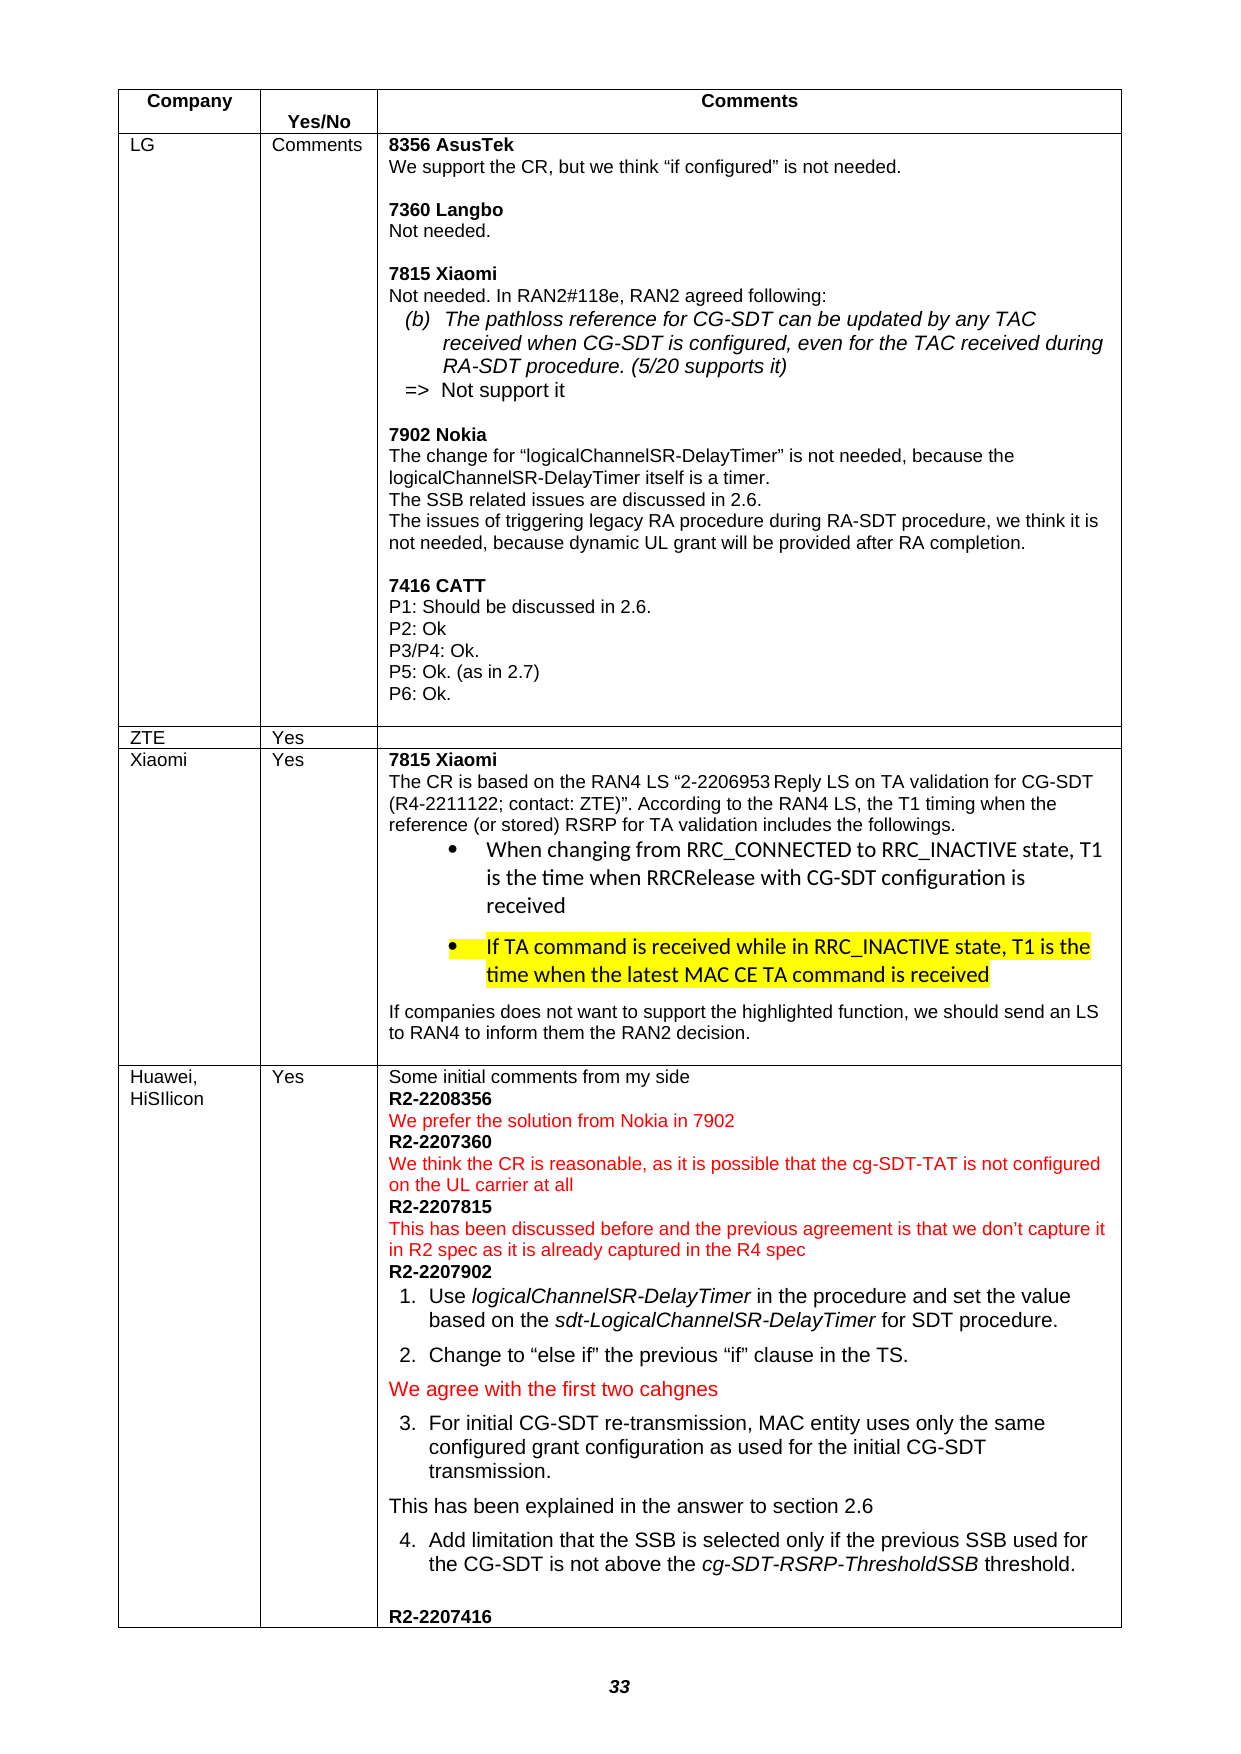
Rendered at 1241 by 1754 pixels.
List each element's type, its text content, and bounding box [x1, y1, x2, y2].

table_header Company [119, 90, 260, 133]
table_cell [378, 1066, 1121, 1627]
table_cell [378, 727, 1121, 748]
table_cell Comments [261, 134, 377, 726]
table_cell LG [119, 134, 260, 726]
table_cell ZTE [119, 727, 260, 748]
table_header Yes/No [261, 90, 377, 133]
table_cell Xiaomi [119, 749, 260, 1065]
table_cell Yes [261, 1066, 377, 1627]
table_cell 8356 AsusTek We support the CR, but we think “if configured” is not needed. 7360 Langbo Not needed. 7815 Xiaomi Not needed. In RAN2#118e, RAN2 agreed following: (b) The pathloss reference for CG-SDT can be updated by any TAC received when CG-SDT is configured, even for the TAC received during RA-SDT procedure. (5/20 supports it) => Not support it 7902 Nokia The change for “logicalChannelSR-DelayTimer” is not needed, because the logicalChannelSR-DelayTimer itself is a timer. The SSB related issues are discussed in 2.6. The issues of triggering legacy RA procedure during RA-SDT procedure, we think it is not needed, because dynamic UL grant will be provided after RA completion. 7416 CATT P1: Should be discussed in 2.6. P2: Ok P3/P4: Ok. P5: Ok. (as in 2.7) P6: Ok. [378, 134, 1121, 726]
table_header Comments [378, 90, 1121, 133]
table_cell Yes [261, 727, 377, 748]
table_cell Huawei, HiSIlicon [119, 1066, 260, 1627]
table_cell 7815 Xiaomi The CR is based on the RAN4 LS “2-2206953 Reply LS on TA validation for CG-SDT (R4-2211122; contact: ZTE)”. According to the RAN4 LS, the T1 timing when the reference (or stored) RSRP for TA validation includes the followings. When changing from RRC_CONNECTED to RRC_INACTIVE state, T1 is the time when RRCRelease with CG-SDT configuration is received If TA command is received while in RRC_INACTIVE state, T1 is the time when the latest MAC CE TA command is received If companies does not want to support the highlighted function, we should send an LS to RAN4 to inform them the RAN2 decision. [378, 749, 1121, 1065]
table_cell Yes [261, 749, 377, 1065]
